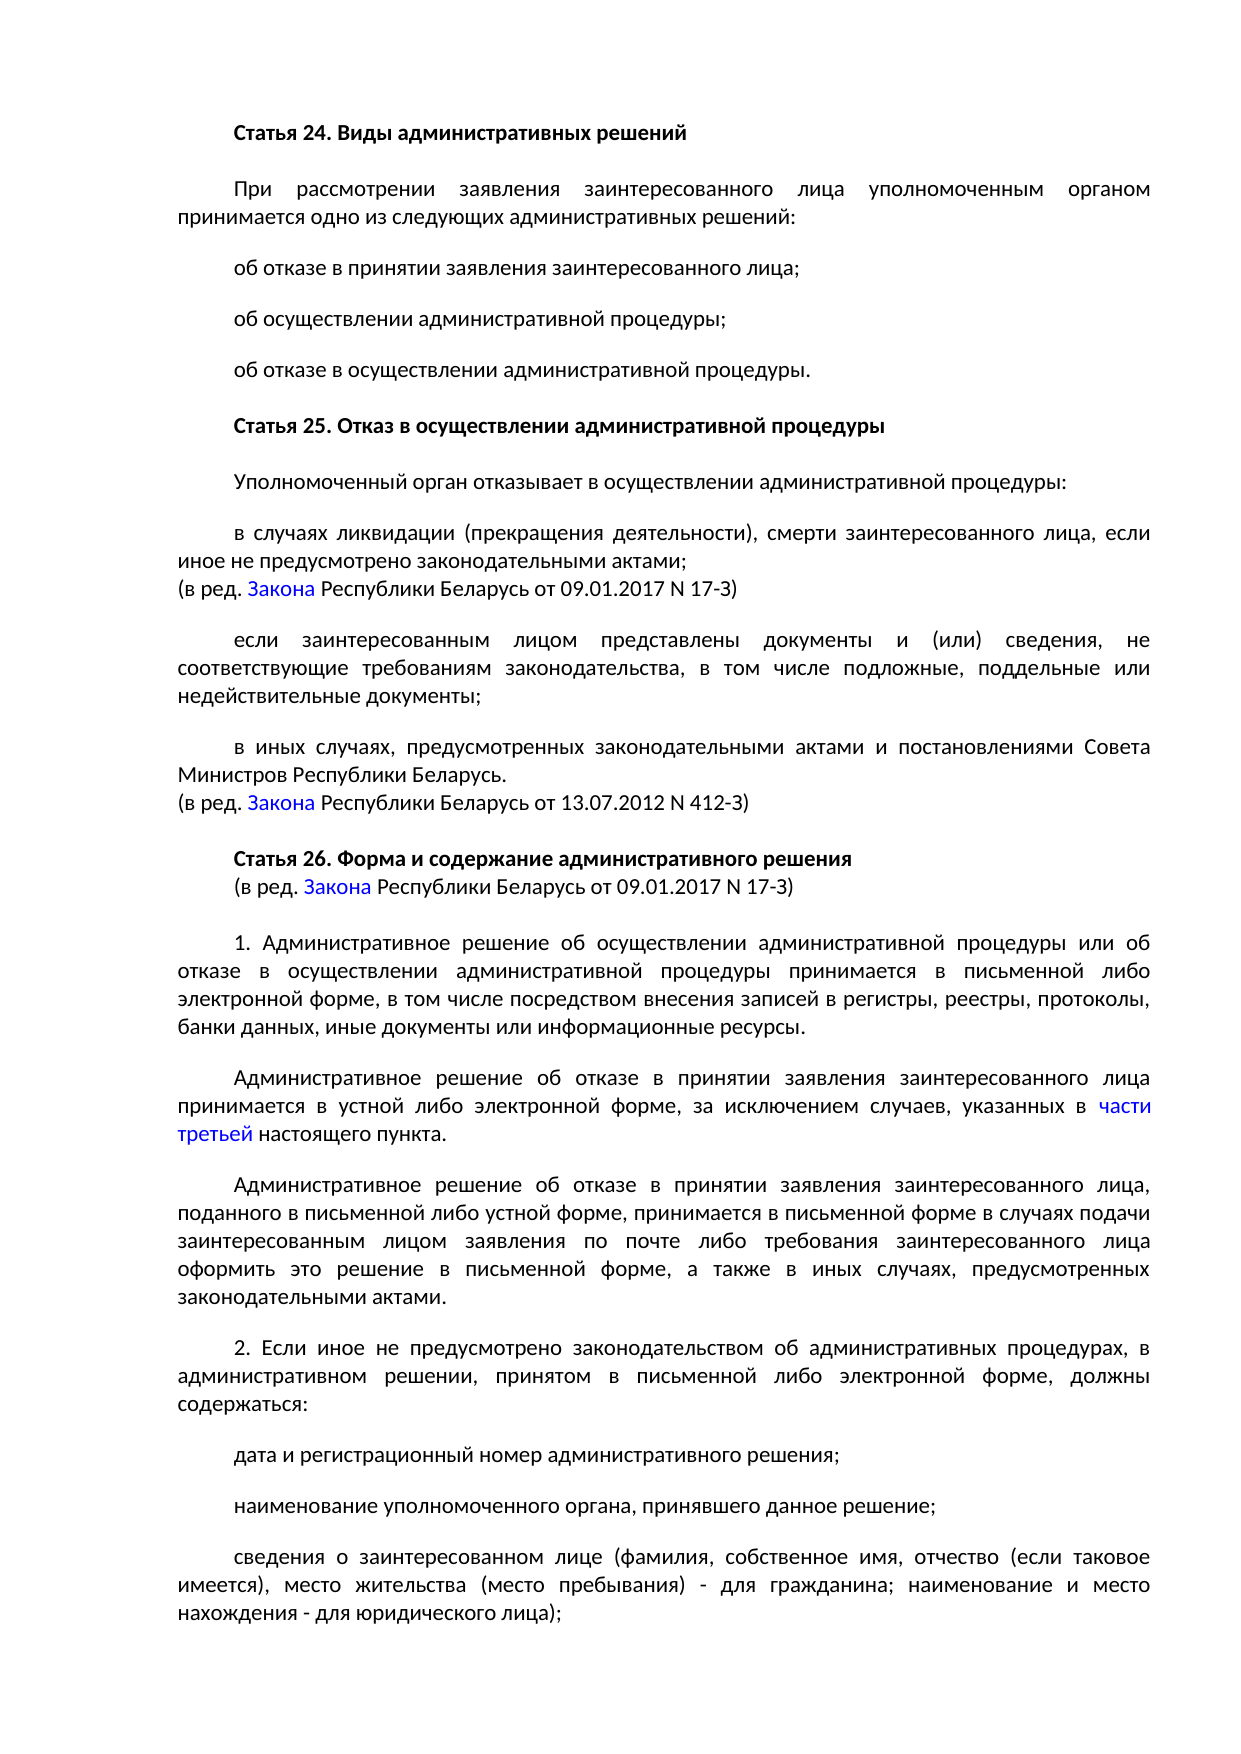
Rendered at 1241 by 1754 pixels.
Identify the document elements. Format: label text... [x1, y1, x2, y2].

text Административное решение об отказе в принятии заявления заинтересованного лица принимается в устной либо электронной форме, за исключением случаев, указанных в части третьей настоящего пункта. [177, 1063, 1152, 1147]
text Статья 26. Форма и содержание административного решения [177, 844, 1152, 872]
text (в ред. Закона Республики Беларусь от 13.07.2012 N 412-З) [177, 788, 1152, 816]
text наименование уполномоченного органа, принявшего данное решение; [177, 1491, 1152, 1519]
text если заинтересованным лицом представлены документы и (или) сведения, не соответствующие требованиям законодательства, в том числе подложные, поддельные или недействительные документы; [177, 625, 1152, 709]
text Уполномоченный орган отказывает в осуществлении административной процедуры: [177, 467, 1152, 495]
text об отказе в принятии заявления заинтересованного лица; [177, 253, 1152, 281]
text Административное решение об отказе в принятии заявления заинтересованного лица, поданного в письменной либо устной форме, принимается в письменной форме в случаях подачи заинтересованным лицом заявления по почте либо требования заинтересованного лица оформить это решение в письменной форме, а также в иных случаях, предусмотренных законодательными актами. [177, 1170, 1152, 1310]
text в иных случаях, предусмотренных законодательными актами и постановлениями Совета Министров Республики Беларусь. [177, 732, 1152, 788]
text об отказе в осуществлении административной процедуры. [177, 355, 1152, 383]
text Статья 24. Виды административных решений [177, 118, 1152, 146]
text (в ред. Закона Республики Беларусь от 09.01.2017 N 17-З) [177, 574, 1152, 602]
text сведения о заинтересованном лице (фамилия, собственное имя, отчество (если таковое имеется), место жительства (место пребывания) - для гражданина; наименование и место нахождения - для юридического лица); [177, 1542, 1152, 1626]
text об осуществлении административной процедуры; [177, 304, 1152, 332]
text 2. Если иное не предусмотрено законодательством об административных процедурах, в административном решении, принятом в письменной либо электронной форме, должны содержаться: [177, 1333, 1152, 1417]
text (в ред. Закона Республики Беларусь от 09.01.2017 N 17-З) [177, 872, 1152, 900]
text При рассмотрении заявления заинтересованного лица уполномоченным органом принимается одно из следующих административных решений: [177, 174, 1152, 230]
text Статья 25. Отказ в осуществлении административной процедуры [177, 411, 1152, 439]
text 1. Административное решение об осуществлении административной процедуры или об отказе в осуществлении административной процедуры принимается в письменной либо электронной форме, в том числе посредством внесения записей в регистры, реестры, протоколы, банки данных, иные документы или информационные ресурсы. [177, 928, 1152, 1040]
text в случаях ликвидации (прекращения деятельности), смерти заинтересованного лица, если иное не предусмотрено законодательными актами; [177, 518, 1152, 574]
text дата и регистрационный номер административного решения; [177, 1440, 1152, 1468]
